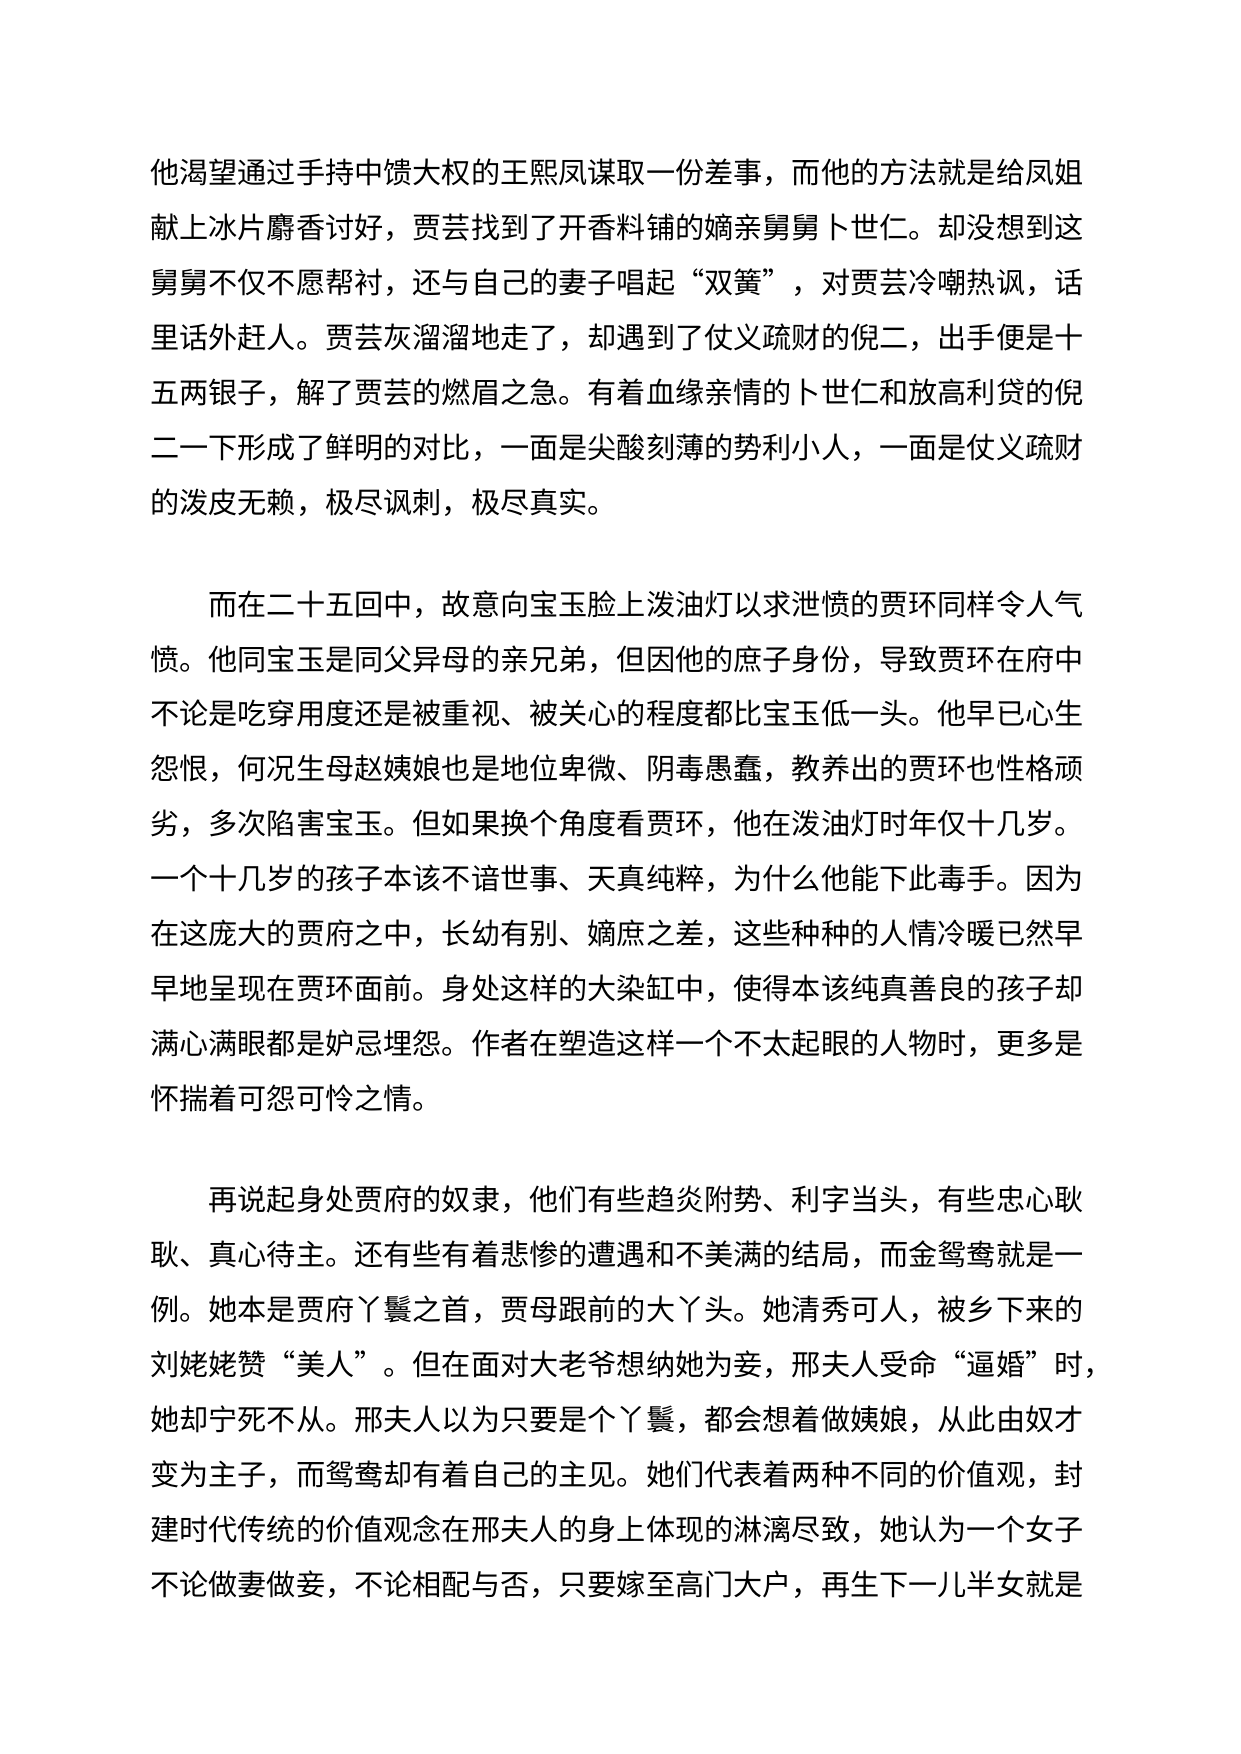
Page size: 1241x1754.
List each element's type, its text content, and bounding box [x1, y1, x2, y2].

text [150, 150, 1090, 522]
text 而在二十五回中，故意向宝玉脸上泼油灯以求泄愤的贾环同样令人气愤。他同宝玉是同父异母的亲兄弟，但因他的庶子身份，导致贾环在府中不论是吃穿用度还是被重视、被关心的程度都比宝玉低一头。他早已心生怨恨，何况生母赵姨娘也是地位卑微、阴毒愚蠢，教养出的贾环也性格顽劣，多次陷害宝玉。但如果换个角度看贾环，他在泼油灯时年仅十几岁。一个十几岁的孩子本该不谙世事、天真纯粹，为什么他能下此毒手。因为在这庞大的贾府之中，长幼有别、嫡庶之差，这些种种的人情冷暖已然早早地呈现在贾环面前。身处这样的大染缸中，使得本该纯真善良的孩子却满心满眼都是妒忌埋怨。作者在塑造这样一个不太起眼的人物时，更多是怀揣着可怨可怜之情。 [150, 581, 1090, 1117]
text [150, 1177, 1090, 1603]
